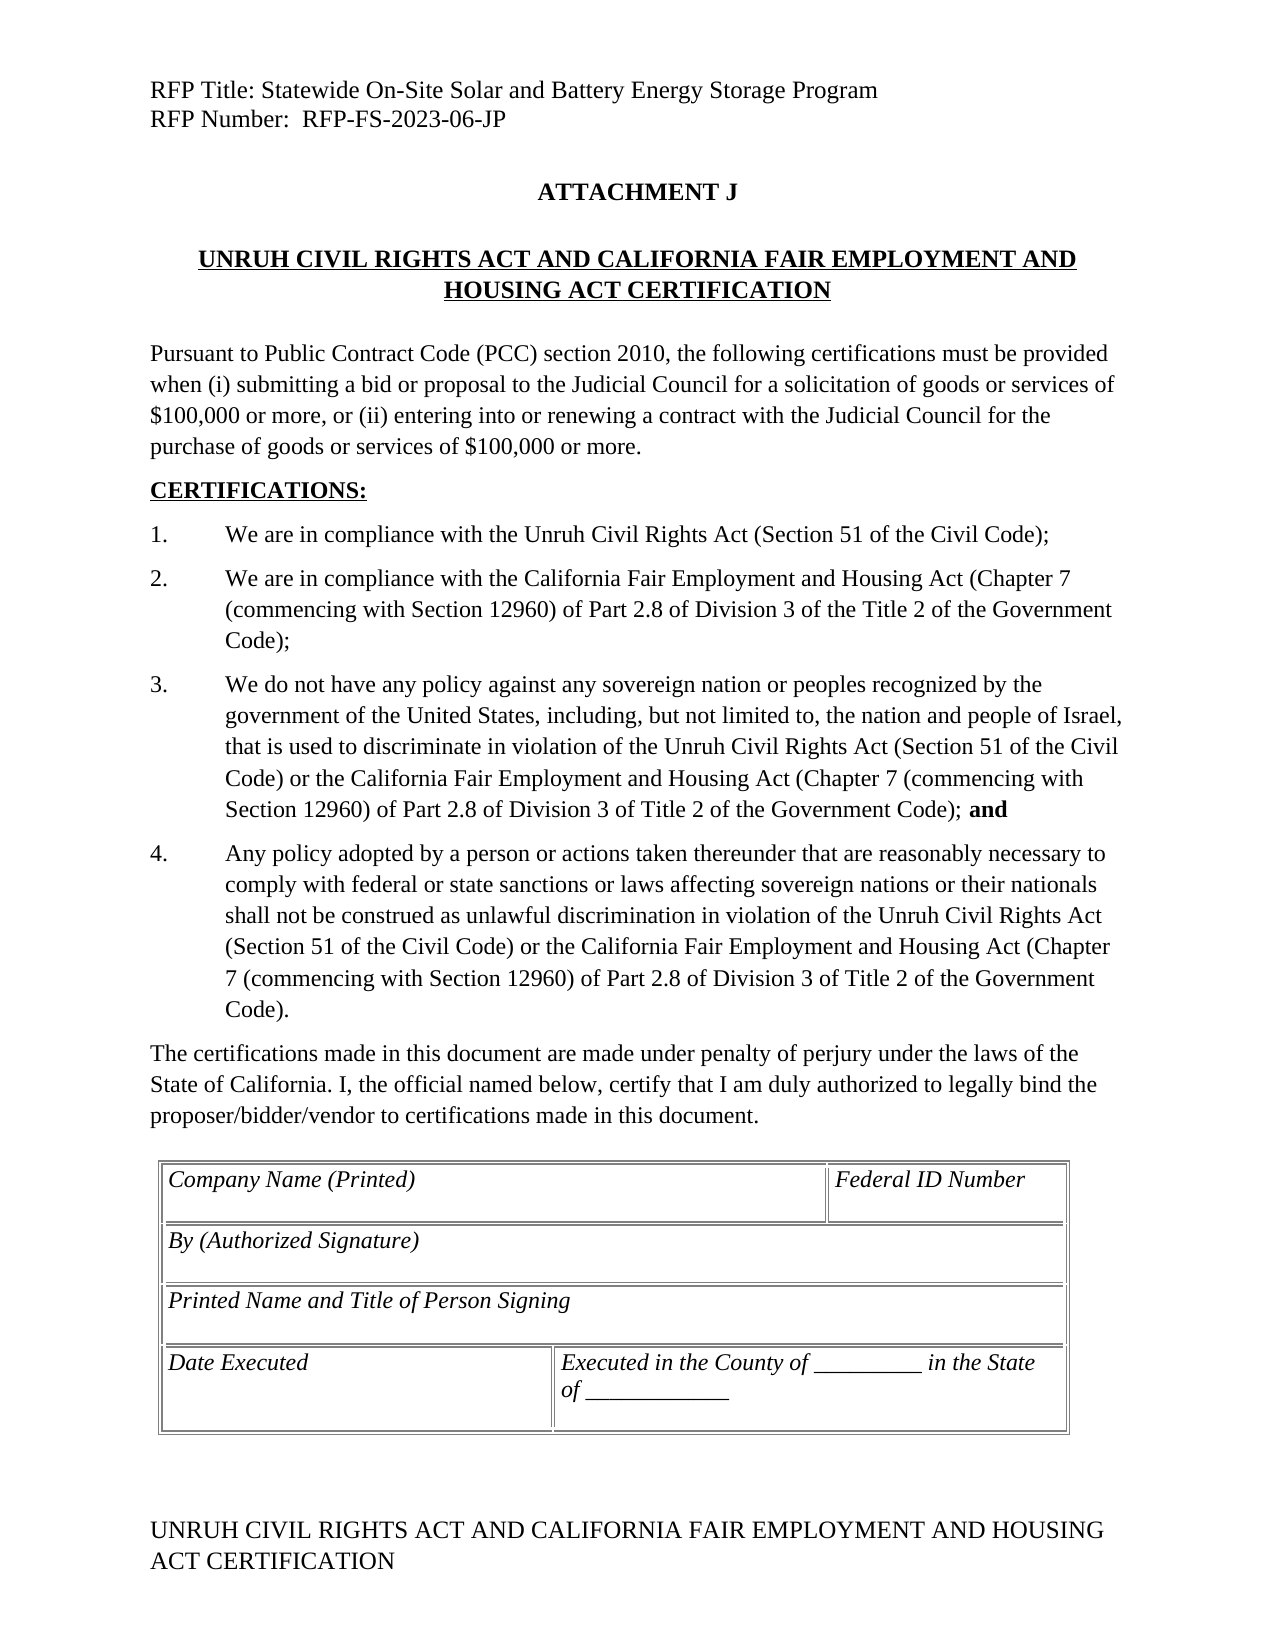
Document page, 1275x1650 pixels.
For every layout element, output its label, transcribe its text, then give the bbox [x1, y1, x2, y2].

text UNRUH CIVIL RIGHTS ACT AND CALIFORNIA FAIR EMPLOYMENT AND HOUSING ACT CERTIFICATION [150, 241, 1125, 304]
text 1. We are in compliance with the Unruh Civil Rights Act (Section 51 of the Civil Code); [150, 516, 1125, 547]
text 3. We do not have any policy against any sovereign nation or peoples recognized by the government of the United States, including, but not limited to, the nation and people of Israel, that is used to discriminate in violation of the Unruh Civil Rights Act (Section 51 of the Civil Code) or the California Fair Employment and Housing Act (Chapter 7 (commencing with Section 12960) of Part 2.8 of Division 3 of Title 2 of the Government Code); and [150, 666, 1125, 822]
table_cell Executed in the County of _________ in the State of ____________ [553, 1343, 1068, 1430]
table_header Company Name (Printed) [160, 1162, 827, 1221]
text Pursuant to Public Contract Code (PCC) section 2010, the following certifications must be provided when (i) submitting a bid or proposal to the Judicial Council for a solicitation of goods or services of $100,000 or more, or (ii) entering into or renewing a contract with the Judicial Council for the purchase of goods or services of $100,000 or more. [150, 335, 1125, 460]
text 4. Any policy adopted by a person or actions taken thereunder that are reasonably necessary to comply with federal or state sanctions or laws affecting sovereign nations or their nationals shall not be construed as unlawful discrimination in violation of the Unruh Civil Rights Act (Section 51 of the Civil Code) or the California Fair Employment and Housing Act (Chapter 7 (commencing with Section 12960) of Part 2.8 of Division 3 of Title 2 of the Government Code). [150, 835, 1125, 1022]
text The certifications made in this document are made under penalty of perjury under the laws of the State of California. I, the official named below, certify that I am duly authorized to legally bind the proposer/bidder/vendor to certifications made in this document. [150, 1035, 1125, 1129]
table_cell By (Authorized Signature) [160, 1221, 1068, 1282]
table_cell Date Executed [160, 1343, 553, 1430]
subtitle ATTACHMENT J [150, 175, 1125, 206]
text 2. We are in compliance with the California Fair Employment and Housing Act (Chapter 7 (commencing with Section 12960) of Part 2.8 of Division 3 of the Title 2 of the Government Code); [150, 560, 1125, 654]
text CERTIFICATIONS: [150, 472, 1125, 504]
table_cell Printed Name and Title of Person Signing [160, 1282, 1068, 1343]
table_header Federal ID Number [827, 1164, 1066, 1221]
